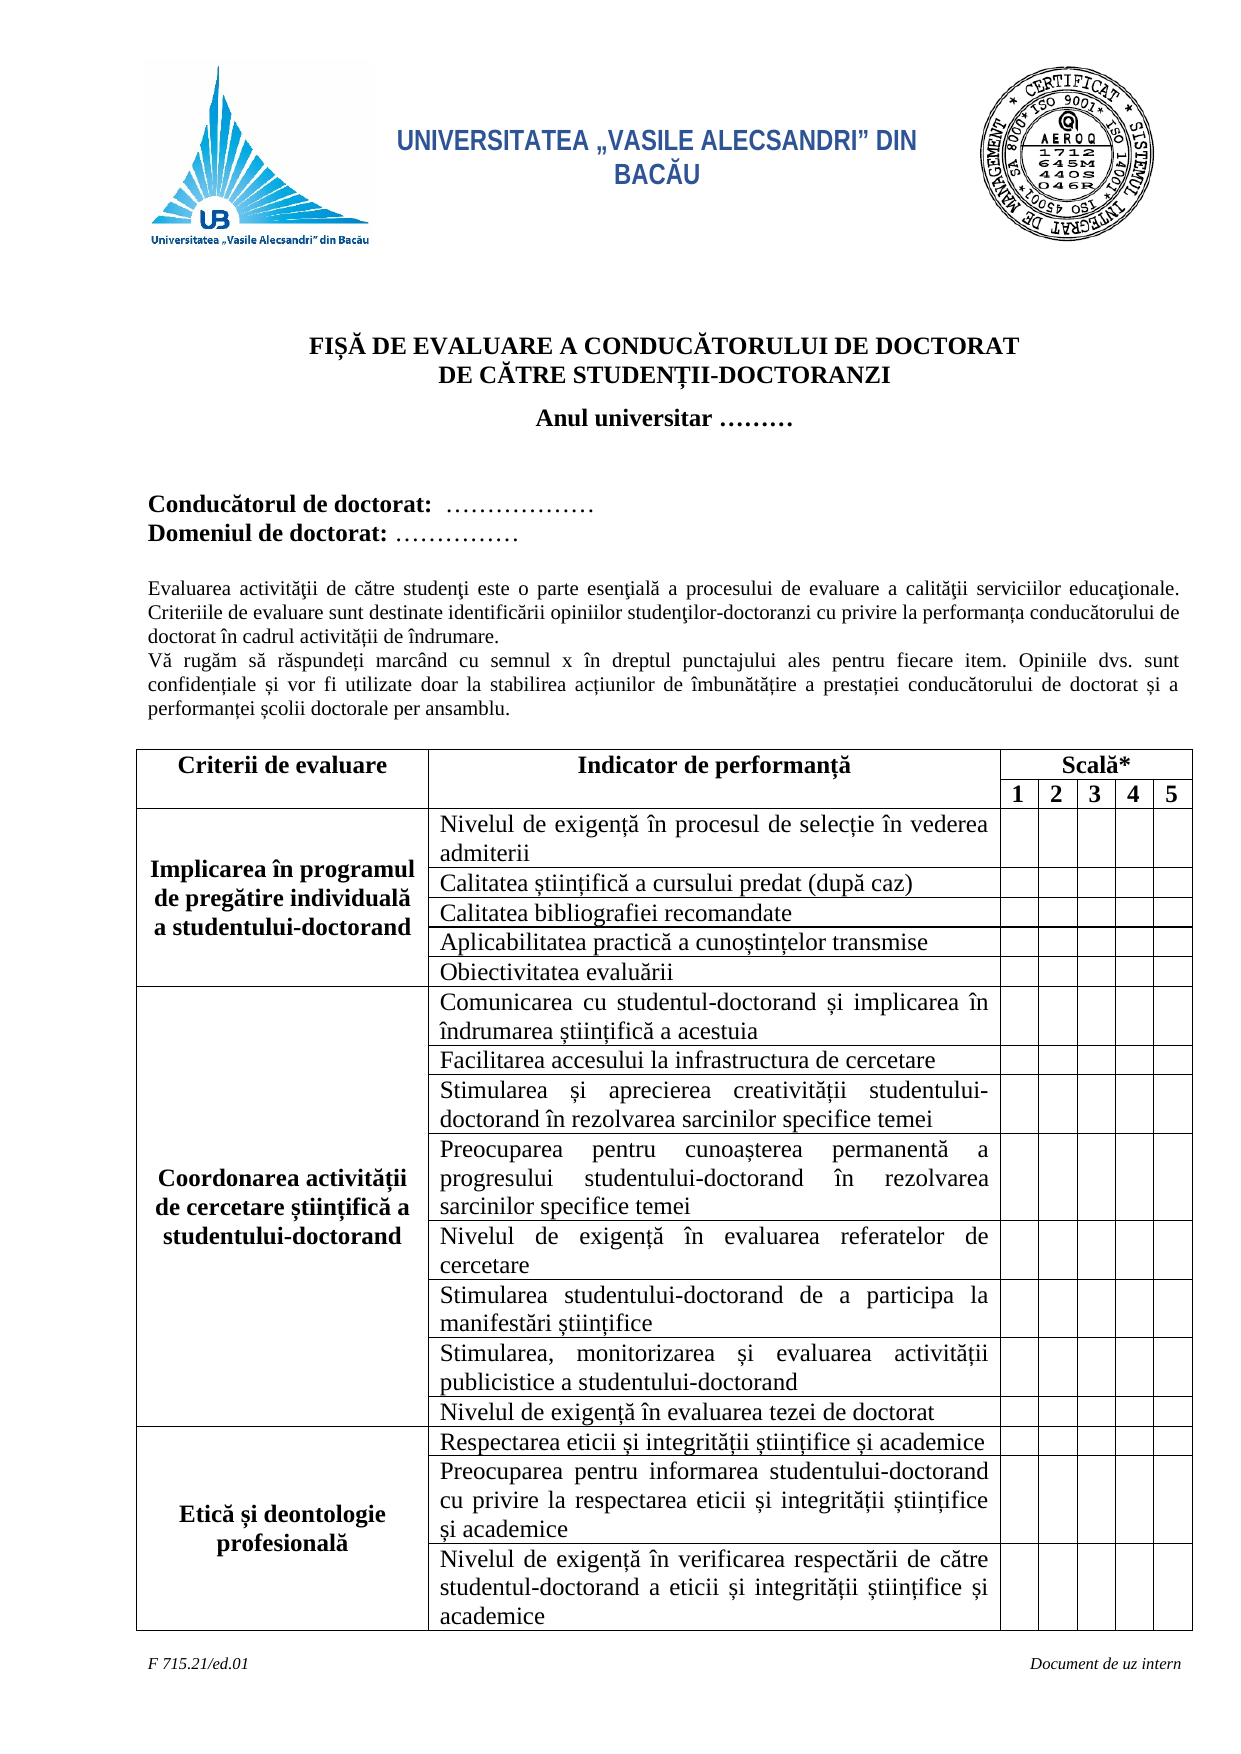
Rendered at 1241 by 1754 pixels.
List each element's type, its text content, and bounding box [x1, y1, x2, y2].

table_cell Calitatea bibliografiei recomandate [429, 898, 1000, 926]
table_cell [1078, 1544, 1115, 1630]
table_cell [1154, 1046, 1192, 1074]
table_cell [1039, 1134, 1077, 1220]
table_cell [1116, 809, 1153, 867]
table_cell Calitatea științifică a cursului predat (după caz) [429, 868, 1000, 897]
table_cell [1001, 987, 1038, 1044]
table_cell [1154, 1427, 1192, 1455]
table_cell [1154, 957, 1192, 986]
table_cell Respectarea eticii și integrității științifice și academice [429, 1427, 1000, 1455]
table_cell [1116, 928, 1153, 956]
table_cell [1078, 1280, 1115, 1337]
table_cell [1039, 1397, 1077, 1426]
table_cell [1039, 898, 1077, 926]
table_cell [1001, 1221, 1038, 1279]
table_cell [1116, 1046, 1153, 1074]
table_cell [1116, 1134, 1153, 1220]
table_cell [1154, 1075, 1192, 1133]
table_cell Etică și deontologie profesională [137, 1427, 428, 1630]
table_cell [1001, 928, 1038, 956]
table_cell [1039, 809, 1077, 867]
table_cell [1154, 1134, 1192, 1220]
table_cell [1078, 1427, 1115, 1455]
table_cell [1001, 1338, 1038, 1396]
text Vă rugăm să răspundeți marcând cu semnul x în dreptul punctajului ales pentru fiecare item. Opiniile dvs. sunt confidențiale și vor fi utilizate doar la stabilirea acțiunilor de îmbunătățire a prestației conducătorului de doctorat și a performanței școlii doctorale per ansamblu. [148, 648, 1181, 720]
table_cell [1078, 1221, 1115, 1279]
picture [143, 59, 375, 247]
table_cell [1039, 1046, 1077, 1074]
table_cell Implicarea în programul de pregătire individuală a studentului-doctorand [137, 809, 428, 986]
table_cell [1078, 868, 1115, 897]
table_cell [1116, 1221, 1153, 1279]
table_cell [1001, 809, 1038, 867]
table_cell [1116, 957, 1153, 986]
table_cell [1001, 898, 1038, 926]
table_cell [1039, 928, 1077, 956]
table_cell Nivelul de exigență în evaluarea tezei de doctorat [429, 1397, 1000, 1426]
table_cell [1039, 868, 1077, 897]
table_cell [1116, 868, 1153, 897]
table_cell [1001, 1397, 1038, 1426]
table_cell [1078, 1046, 1115, 1074]
table_cell [1001, 1280, 1038, 1337]
table_cell Coordonarea activității de cercetare științifică a studentului-doctorand [137, 987, 428, 1426]
table_cell [1116, 1280, 1153, 1337]
table_cell [1078, 1338, 1115, 1396]
table_cell [1001, 868, 1038, 897]
table_cell [1078, 928, 1115, 956]
table_cell [1154, 1544, 1192, 1630]
text FIȘĂ DE EVALUARE A CONDUCĂTORULUI DE DOCTORAT [148, 331, 1181, 360]
table_cell [1154, 928, 1192, 956]
table_cell [1039, 1338, 1077, 1396]
table_cell [1154, 1456, 1192, 1543]
table_cell Nivelul de exigență în evaluarea referatelor de cercetare [429, 1221, 1000, 1279]
table_cell [1154, 809, 1192, 867]
table_cell [1039, 957, 1077, 986]
table_cell [1078, 1397, 1115, 1426]
table_cell [1039, 1075, 1077, 1133]
table_cell [1116, 987, 1153, 1044]
table_cell [1116, 1075, 1153, 1133]
table_cell [1078, 1456, 1115, 1543]
table_cell Stimularea și aprecierea creativității studentului-doctorand în rezolvarea sarcinilor specifice temei [429, 1075, 1000, 1133]
table_cell [1078, 809, 1115, 867]
table_cell [1116, 1544, 1153, 1630]
table_cell [1001, 1456, 1038, 1543]
table_cell Facilitarea accesului la infrastructura de cercetare [429, 1046, 1000, 1074]
table_header Indicator de performanță [429, 750, 1000, 808]
table_cell [1154, 987, 1192, 1044]
text Evaluarea activităţii de către studenţi este o parte esenţială a procesului de evaluare a calităţii serviciilor educaţionale. Criteriile de evaluare sunt destinate identificării opiniilor studenţilor-doctoranzi cu privire la performanța conducătorului de doctorat în cadrul activității de îndrumare. [148, 576, 1181, 648]
table_header Criterii de evaluare [137, 750, 428, 808]
table_cell [1039, 1427, 1077, 1455]
table_cell [1078, 957, 1115, 986]
table_cell [1154, 1397, 1192, 1426]
table_cell 4 [1116, 780, 1153, 808]
table_cell [1116, 898, 1153, 926]
table_cell 2 [1039, 780, 1077, 808]
table_cell [1039, 1221, 1077, 1279]
table_cell [1116, 1397, 1153, 1426]
table_cell Aplicabilitatea practică a cunoștințelor transmise [429, 928, 1000, 956]
table_cell [1116, 1427, 1153, 1455]
table_cell Stimularea, monitorizarea și evaluarea activității publicistice a studentului-doctorand [429, 1338, 1000, 1396]
text Domeniul de doctorat: …………… [148, 518, 1181, 547]
table_cell [1154, 1221, 1192, 1279]
table_cell [1039, 1280, 1077, 1337]
table_cell Nivelul de exigență în procesul de selecție în vederea admiterii [429, 809, 1000, 867]
table_cell [1078, 898, 1115, 926]
table_cell [1001, 1075, 1038, 1133]
table_cell Nivelul de exigență în verificarea respectării de către studentul-doctorand a eticii și integrității științifice și academice [429, 1544, 1000, 1630]
table_cell Comunicarea cu studentul-doctorand și implicarea în îndrumarea științifică a acestuia [429, 987, 1000, 1044]
table_cell [1154, 898, 1192, 926]
table_cell Preocuparea pentru cunoașterea permanentă a progresului studentului-doctorand în rezolvarea sarcinilor specifice temei [429, 1134, 1000, 1220]
table_cell [1001, 1134, 1038, 1220]
text Anul universitar ……… [148, 403, 1181, 432]
table_cell [1154, 868, 1192, 897]
table_cell [1078, 987, 1115, 1044]
table_cell [1154, 1280, 1192, 1337]
table_cell Stimularea studentului-doctorand de a participa la manifestări științifice [429, 1280, 1000, 1337]
table_cell [1001, 1427, 1038, 1455]
table_cell [1039, 1544, 1077, 1630]
table_cell [1116, 1338, 1153, 1396]
table_cell Obiectivitatea evaluării [429, 957, 1000, 986]
table_cell [1078, 1075, 1115, 1133]
table_cell [1154, 1338, 1192, 1396]
table_cell 3 [1078, 780, 1115, 808]
table_cell 5 [1154, 780, 1192, 808]
table_cell Preocuparea pentru informarea studentului-doctorand cu privire la respectarea eticii și integrității științifice și academice [429, 1456, 1000, 1543]
table_cell [1116, 1456, 1153, 1543]
table_cell [1078, 1134, 1115, 1220]
table_cell [1039, 987, 1077, 1044]
text Conducătorul de doctorat: ……………… [148, 489, 1181, 518]
text DE CĂTRE STUDENȚII-DOCTORANZI [148, 360, 1181, 389]
table_cell [1001, 957, 1038, 986]
table_cell [1001, 1046, 1038, 1074]
table_cell [1039, 1456, 1077, 1543]
table_cell 1 [1001, 780, 1038, 808]
table_header Scală* [1001, 750, 1192, 778]
table_cell [1001, 1544, 1038, 1630]
